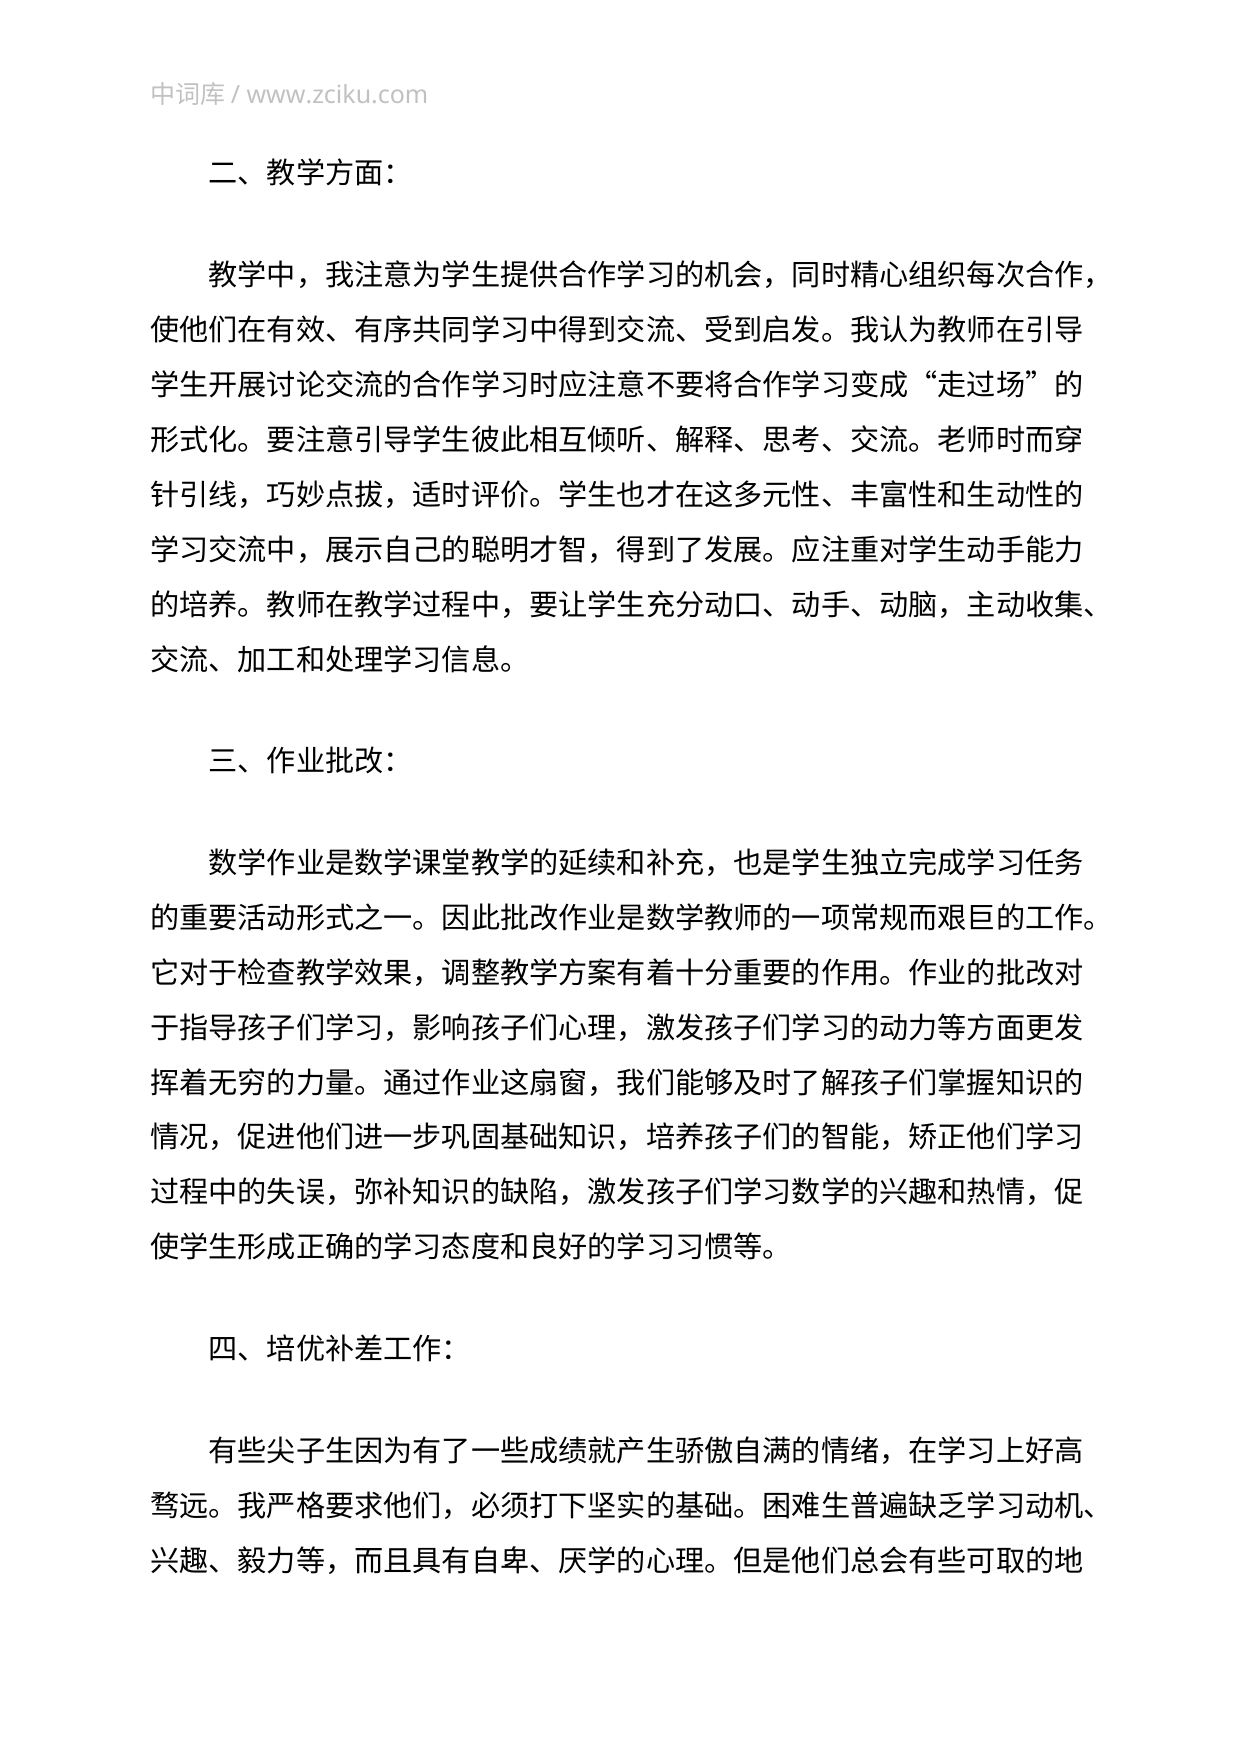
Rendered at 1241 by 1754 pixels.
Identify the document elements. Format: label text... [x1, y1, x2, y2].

text 教学中，我注意为学生提供合作学习的机会，同时精心组织每次合作，使他们在有效、有序共同学习中得到交流、受到启发。我认为教师在引导学生开展讨论交流的合作学习时应注意不要将合作学习变成“走过场”的形式化。要注意引导学生彼此相互倾听、解释、思考、交流。老师时而穿针引线，巧妙点拔，适时评价。学生也才在这多元性、丰富性和生动性的学习交流中，展示自己的聪明才智，得到了发展。应注重对学生动手能力的培养。教师在教学过程中，要让学生充分动口、动手、动脑，主动收集、交流、加工和处理学习信息。 [150, 252, 1090, 678]
text 数学作业是数学课堂教学的延续和补充，也是学生独立完成学习任务的重要活动形式之一。因此批改作业是数学教师的一项常规而艰巨的工作。它对于检查教学效果，调整教学方案有着十分重要的作用。作业的批改对于指导孩子们学习，影响孩子们心理，激发孩子们学习的动力等方面更发挥着无穷的力量。通过作业这扇窗，我们能够及时了解孩子们掌握知识的情况，促进他们进一步巩固基础知识，培养孩子们的智能，矫正他们学习过程中的失误，弥补知识的缺陷，激发孩子们学习数学的兴趣和热情，促使学生形成正确的学习态度和良好的学习习惯等。 [150, 839, 1090, 1266]
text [150, 1427, 1090, 1579]
text 二、教学方面： [150, 150, 1090, 192]
text 四、培优补差工作： [150, 1326, 1090, 1368]
text 三、作业批改： [150, 738, 1090, 780]
